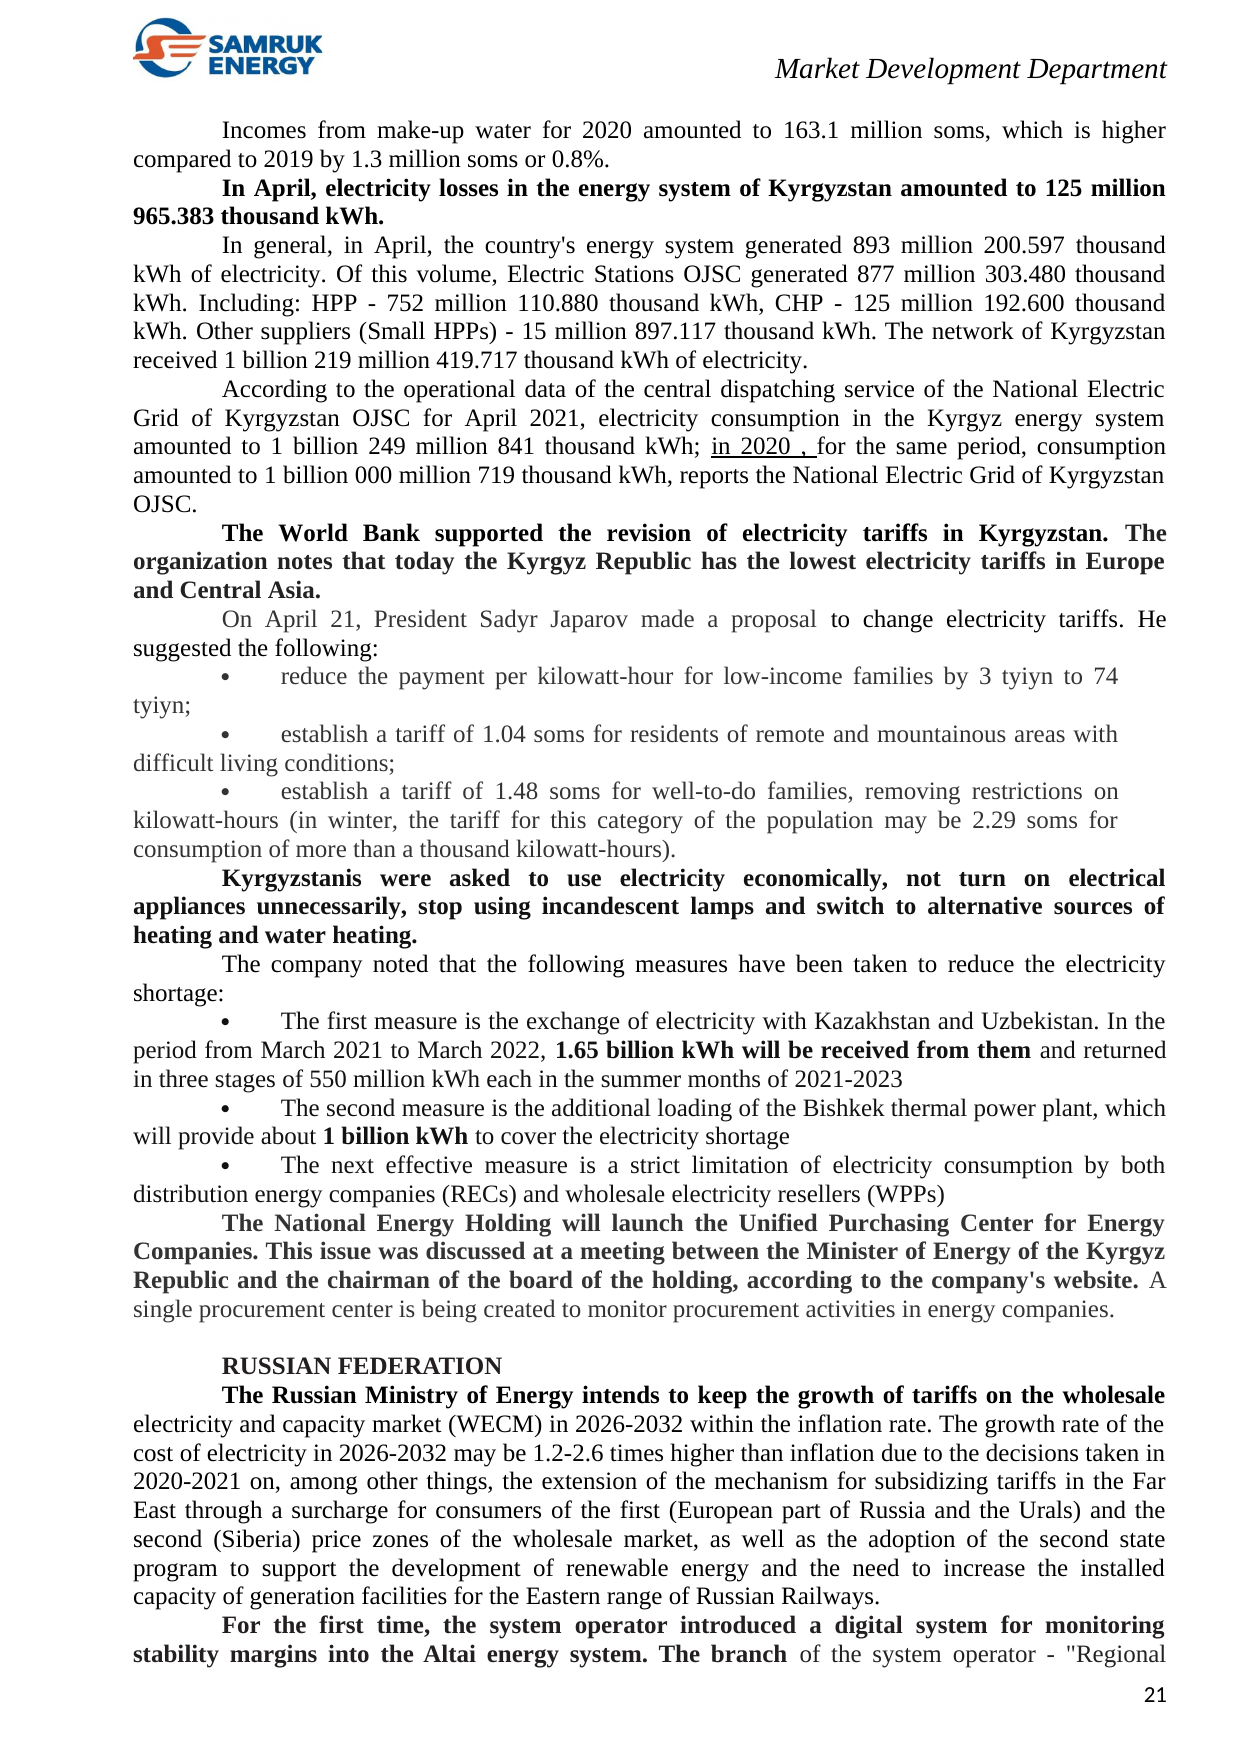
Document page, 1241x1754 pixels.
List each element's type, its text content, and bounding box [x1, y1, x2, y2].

text The Russian Ministry of Energy intends to keep the growth of tariffs on the wholesale electricity and capacity market (WECM) in 2026-2032 within the inflation rate. The growth rate of the cost of electricity in 2026-2032 may be 1.2-2.6 times higher than inflation due to the decisions taken in 2020-2021 on, among other things, the extension of the mechanism for subsidizing tariffs in the Far East through a surcharge for consumers of the first (European part of Russia and the Urals) and the second (Siberia) price zones of the wholesale market, as well as the adoption of the second state program to support the development of renewable energy and the need to increase the installed capacity of generation facilities for the Eastern range of Russian Railways. [133, 1380, 1167, 1610]
list establish a tariff of 1.48 soms for well-to-do families, removing restrictions on kilowatt-hours (in winter, the tariff for this category of the population may be 2.29 soms for consumption of more than a thousand kilowatt-hours). [133, 776, 1120, 863]
list The first measure is the exchange of electricity with Kazakhstan and Uzbekistan. In the period from March 2021 to March 2022, 1.65 billion kWh will be received from them and returned in three stages of 550 million kWh each in the summer months of 2021-2023 [133, 1006, 1167, 1093]
text On April 21, President Sadyr Japarov made a proposal to change electricity tariffs. He suggested the following: [133, 604, 1167, 661]
list establish a tariff of 1.04 soms for residents of remote and mountainous areas with difficult living conditions; [133, 719, 1120, 776]
list reduce the payment per kilowatt-hour for low-income families by 3 tyiyn to 74 tyiyn; [133, 661, 1120, 719]
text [133, 1610, 1167, 1668]
text RUSSIAN FEDERATION [133, 1351, 1167, 1380]
text Kyrgyzstanis were asked to use electricity economically, not turn on electrical appliances unnecessarily, stop using incandescent lamps and switch to alternative sources of heating and water heating. [133, 863, 1167, 949]
text Incomes from make-up water for 2020 amounted to 163.1 million soms, which is higher compared to 2019 by 1.3 million soms or 0.8%. [133, 115, 1167, 173]
text In April, electricity losses in the energy system of Kyrgyzstan amounted to 125 million 965.383 thousand kWh. [133, 173, 1167, 230]
list The next effective measure is a strict limitation of electricity consumption by both distribution energy companies (RECs) and wholesale electricity resellers (WPPs) [133, 1150, 1167, 1208]
text According to the operational data of the central dispatching service of the National Electric Grid of Kyrgyzstan OJSC for April 2021, electricity consumption in the Kyrgyz energy system amounted to 1 billion 249 million 841 thousand kWh; in 2020 , for the same period, consumption amounted to 1 billion 000 million 719 thousand kWh, reports the National Electric Grid of Kyrgyzstan OJSC. [133, 374, 1167, 518]
picture [132, 17, 323, 82]
list The second measure is the additional loading of the Bishkek thermal power plant, which will provide about 1 billion kWh to cover the electricity shortage [133, 1093, 1167, 1150]
text The World Bank supported the revision of electricity tariffs in Kyrgyzstan. The organization notes that today the Kyrgyz Republic has the lowest electricity tariffs in Europe and Central Asia. [133, 518, 1167, 604]
text In general, in April, the country's energy system generated 893 million 200.597 thousand kWh of electricity. Of this volume, Electric Stations OJSC generated 877 million 303.480 thousand kWh. Including: HPP - 752 million 110.880 thousand kWh, CHP - 125 million 192.600 thousand kWh. Other suppliers (Small HPPs) - 15 million 897.117 thousand kWh. The network of Kyrgyzstan received 1 billion 219 million 419.717 thousand kWh of electricity. [133, 230, 1167, 374]
text The National Energy Holding will launch the Unified Purchasing Center for Energy Companies. This issue was discussed at a meeting between the Minister of Energy of the Kyrgyz Republic and the chairman of the board of the holding, according to the company's website. A single procurement center is being created to monitor procurement activities in energy companies. [133, 1208, 1167, 1323]
text The company noted that the following measures have been taken to reduce the electricity shortage: [133, 949, 1167, 1006]
